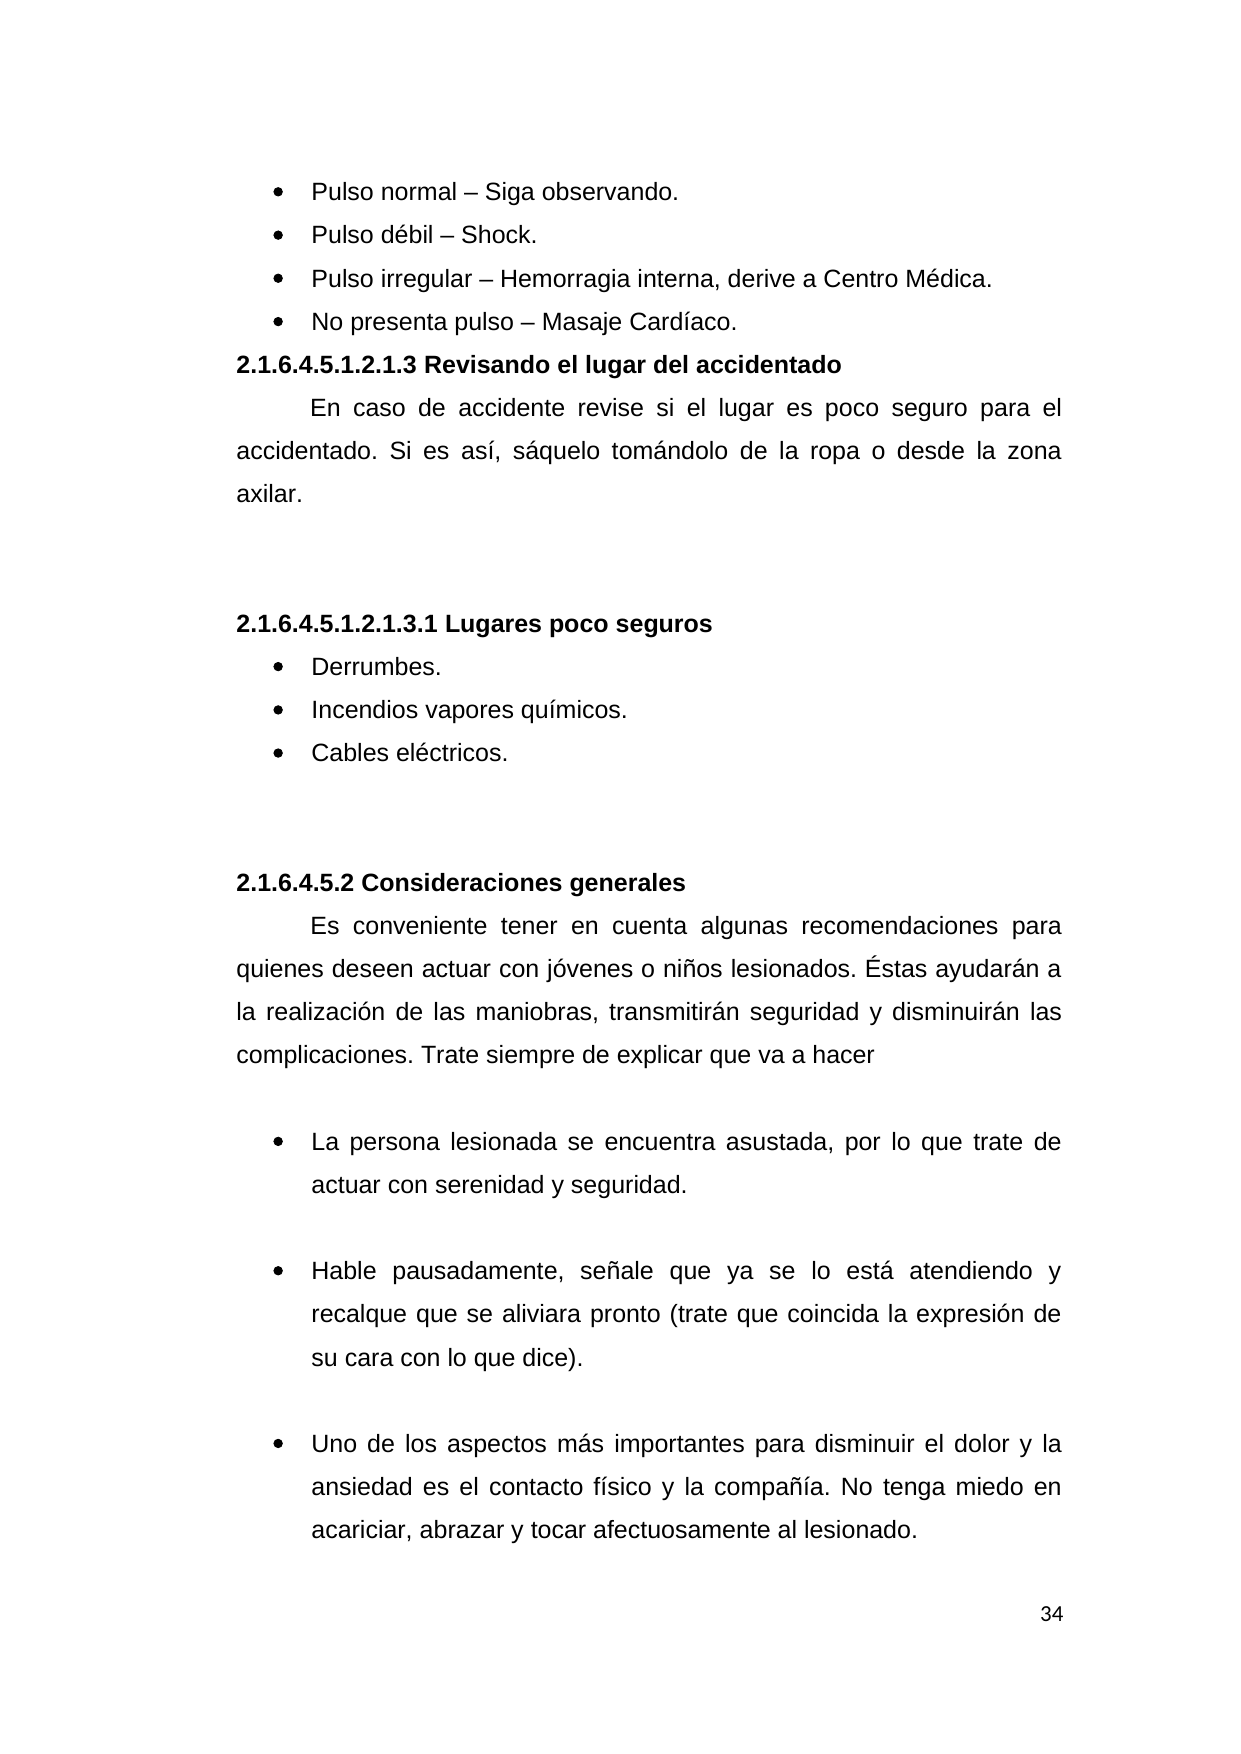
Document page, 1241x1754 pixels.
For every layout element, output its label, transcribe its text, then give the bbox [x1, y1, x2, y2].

text En caso de accidente revise si el lugar es poco seguro para el accidentado. Si es así, sáquelo tomándolo de la ropa o desde la zona axilar. [236, 393, 1063, 508]
list No presenta pulso – Masaje Cardíaco. [274, 307, 1063, 336]
list Cables eléctricos. [274, 738, 1063, 767]
list Uno de los aspectos más importantes para disminuir el dolor y la ansiedad es el contacto físico y la compañía. No tenga miedo en acariciar, abrazar y tocar afectuosamente al lesionado. [274, 1429, 1063, 1544]
text Es conveniente tener en cuenta algunas recomendaciones para quienes deseen actuar con jóvenes o niños lesionados. Éstas ayudarán a la realización de las maniobras, transmitirán seguridad y disminuirán las complicaciones. Trate siempre de explicar que va a hacer [236, 911, 1063, 1069]
list La persona lesionada se encuentra asustada, por lo que trate de actuar con serenidad y seguridad. [274, 1127, 1063, 1199]
list Pulso normal – Siga observando. [274, 177, 1063, 206]
text 2.1.6.4.5.1.2.1.3.1 Lugares poco seguros [236, 609, 1063, 638]
text 2.1.6.4.5.1.2.1.3 Revisando el lugar del accidentado [236, 350, 1063, 379]
list Incendios vapores químicos. [274, 695, 1063, 724]
text 2.1.6.4.5.2 Consideraciones generales [236, 868, 1063, 897]
list Hable pausadamente, señale que ya se lo está atendiendo y recalque que se aliviara pronto (trate que coincida la expresión de su cara con lo que dice). [274, 1256, 1063, 1371]
list Derrumbes. [274, 652, 1063, 681]
list Pulso irregular – Hemorragia interna, derive a Centro Médica. [274, 264, 1063, 292]
list Pulso débil – Shock. [274, 220, 1063, 249]
